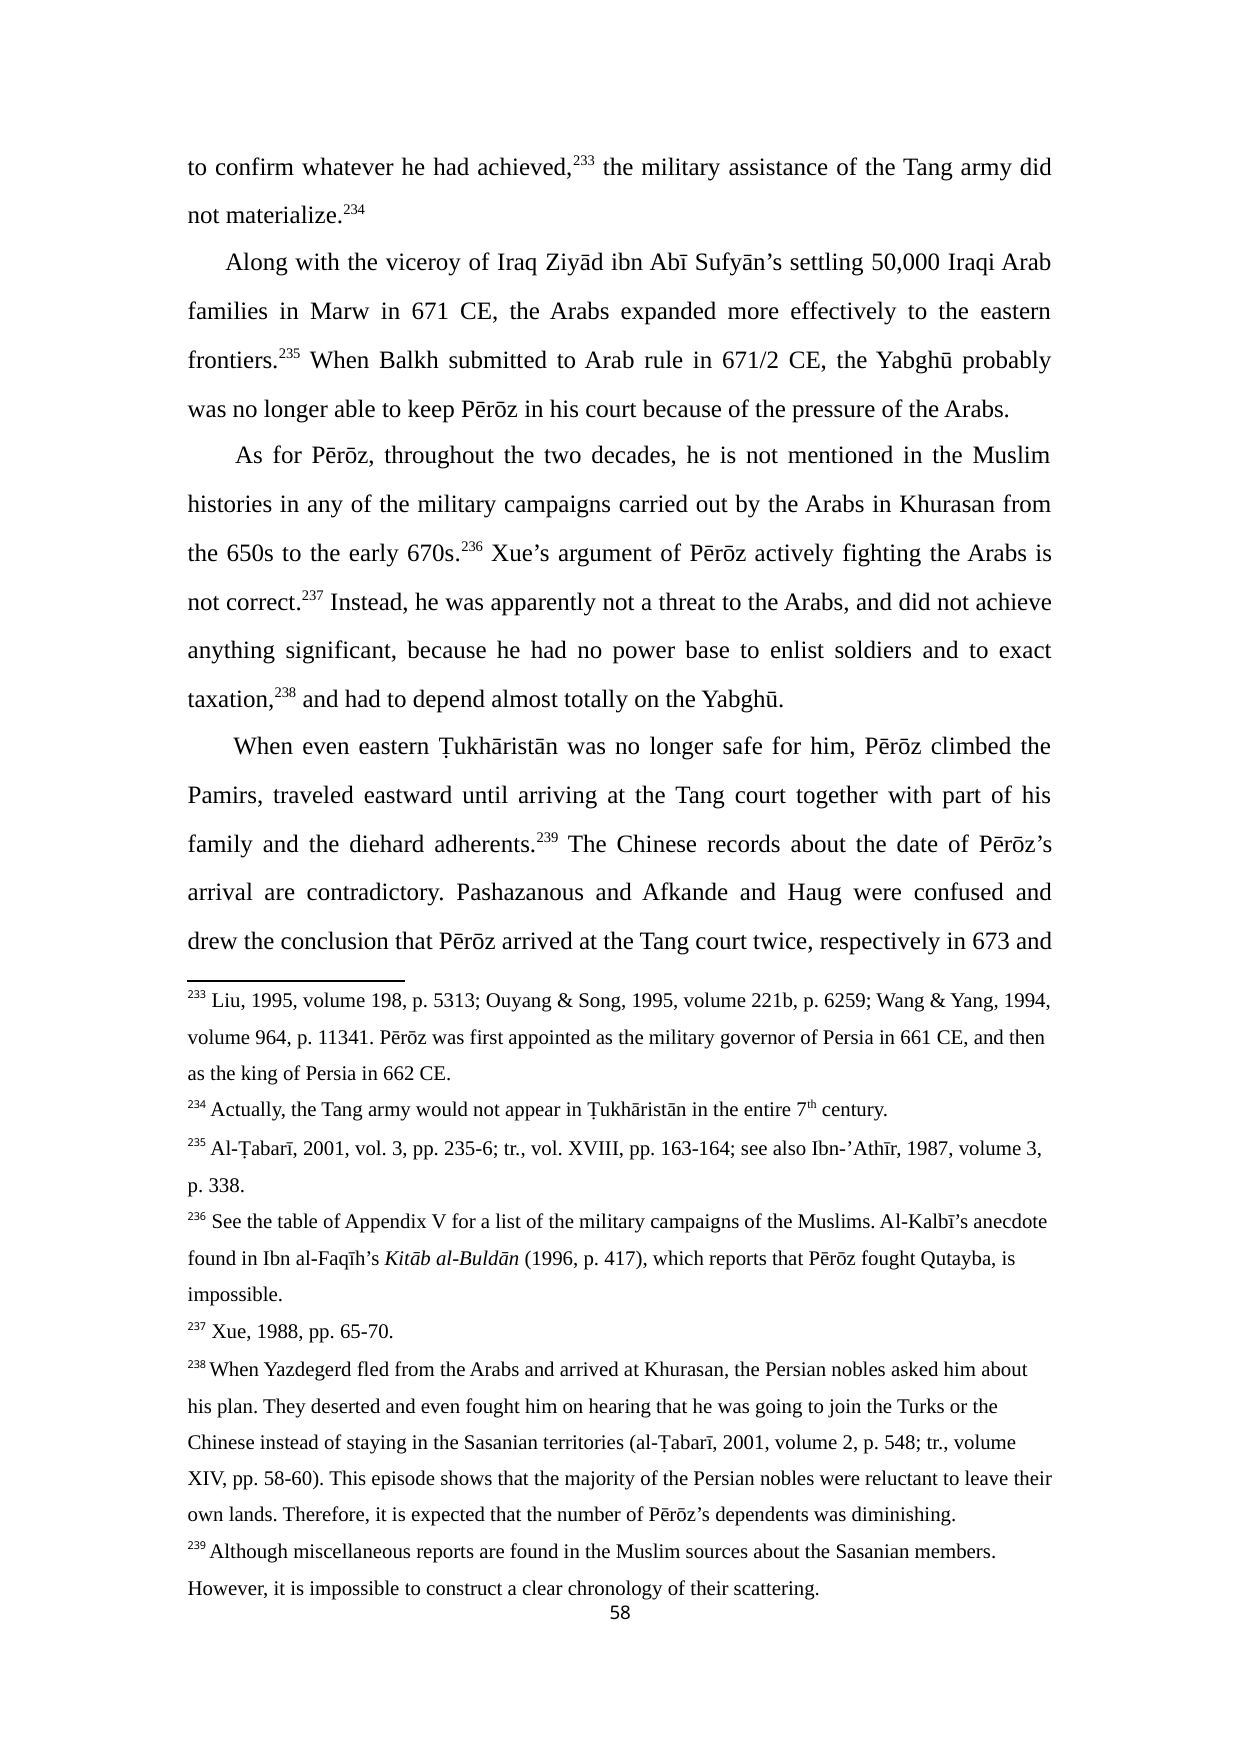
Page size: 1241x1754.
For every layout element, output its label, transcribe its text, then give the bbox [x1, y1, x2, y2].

text When even eastern Ṭukhāristān was no longer safe for him, Pērōz climbed the Pamirs, traveled eastward until arriving at the Tang court together with part of his family and the diehard adherents. The Chinese records about the date of Pērōz’s arrival are contradictory. Pashazanous and Afkande and Haug were confused and drew the conclusion that Pērōz arrived at the Tang court twice, respectively in 673 and 675 CE. This is highly improbable, since it means that Pērōz would incredibly travel on the way for three continuous years. The most compelling solution of his arrival seems to be early 675 CE found in the annals of the Gaozong Emperor in the Jiu Tangshu. [187, 729, 1053, 957]
text Along with the viceroy of Iraq Ziyād ibn Abī Sufyān’s settling 50,000 Iraqi Arab families in Marw in 671 CE, the Arabs expanded more effectively to the eastern frontiers. When Balkh submitted to Arab rule in 671/2 CE, the Yabghū probably was no longer able to keep Pērōz in his court because of the pressure of the Arabs. [187, 246, 1053, 424]
text During the decade, Pērōz sent embassies to the Tang court in greater frequency under the increasing pressure from the Arabs, and most probably sent his son Narseh as hostage in the 660s. However, the Tang policy in the region, as Haug explains, was sharply different from the Arabs. Instead of seeking for military conquest, only a kind of nominal suzerainty was established without any effective control. Although the Tang court was generous to bestow titles on Pērōz and ready to confirm whatever he had achieved, the military assistance of the Tang army did not materialize. [187, 150, 1053, 231]
text As for Pērōz, throughout the two decades, he is not mentioned in the Muslim histories in any of the military campaigns carried out by the Arabs in Khurasan from the 650s to the early 670s. Xue’s argument of Pērōz actively fighting the Arabs is not correct. Instead, he was apparently not a threat to the Arabs, and did not achieve anything significant, because he had no power base to enlist soldiers and to exact taxation, and had to depend almost totally on the Yabghū. [187, 439, 1053, 715]
